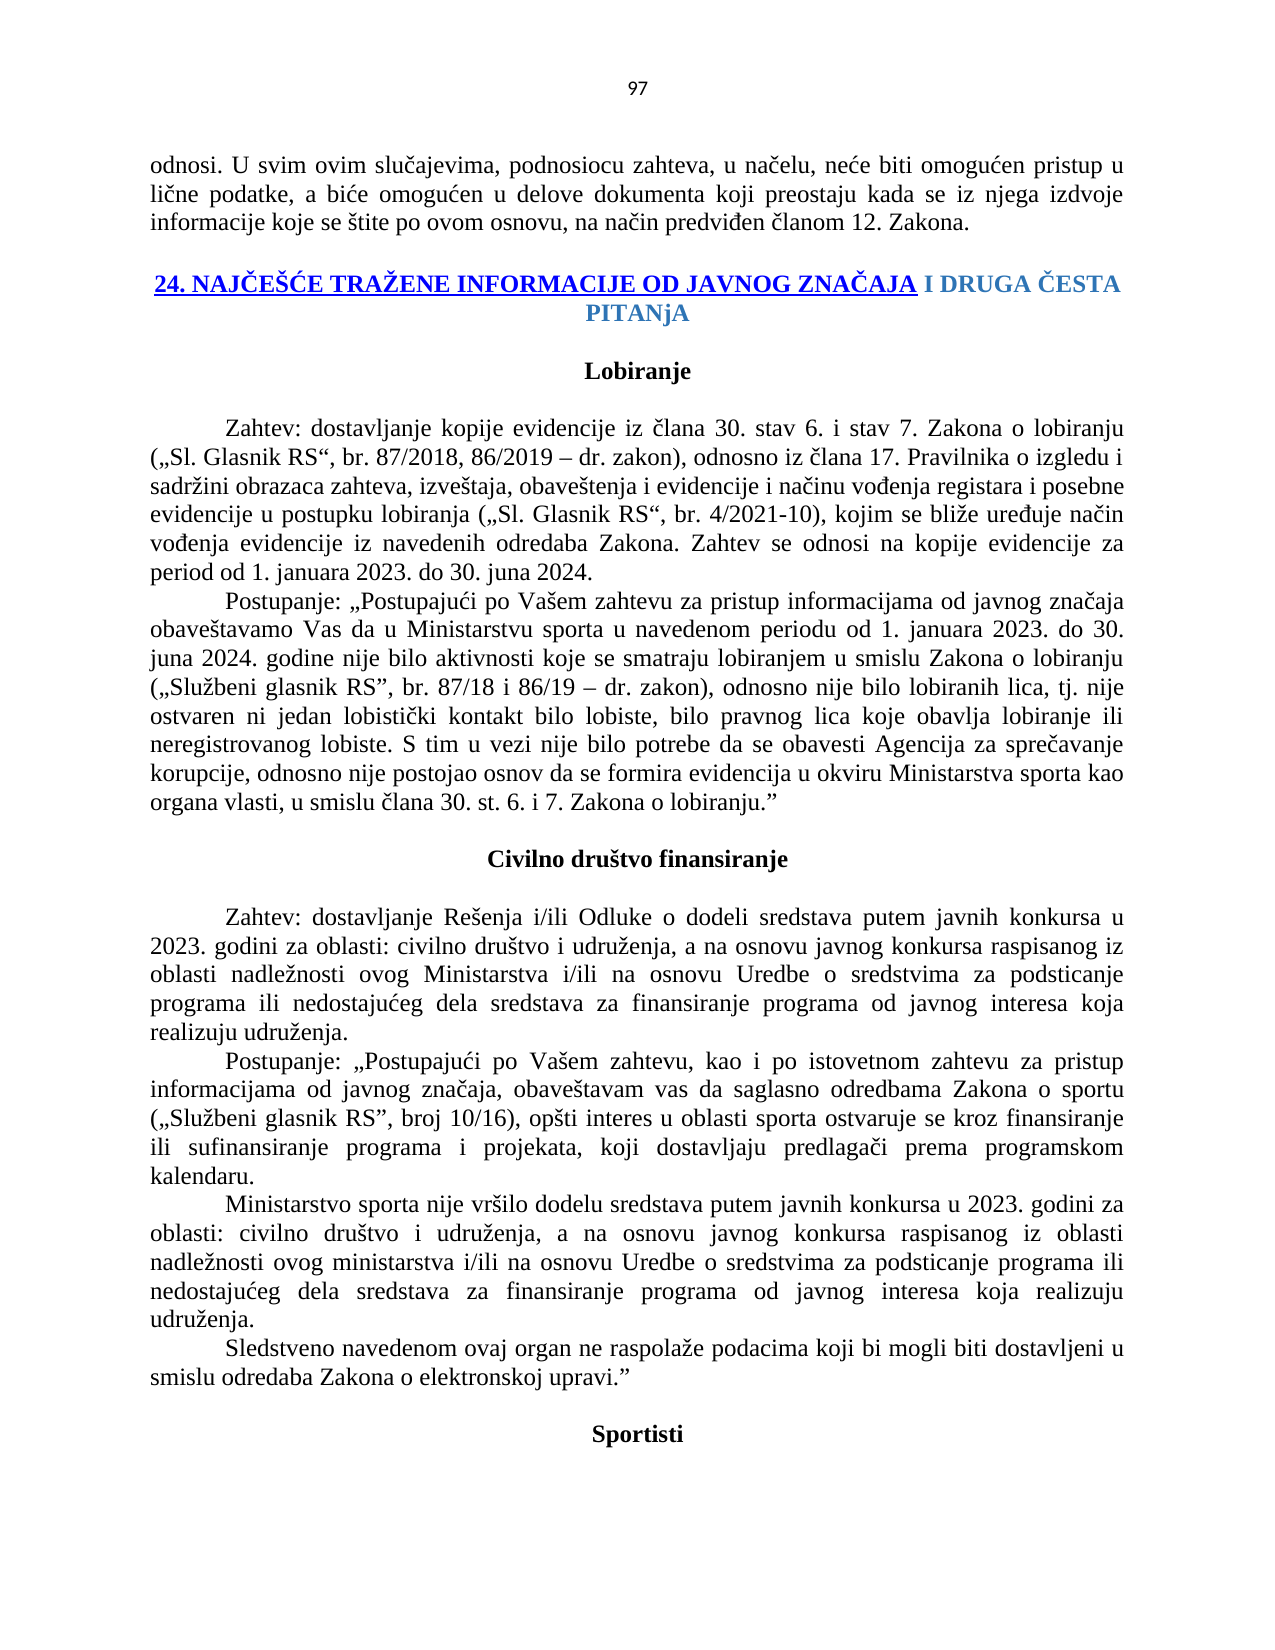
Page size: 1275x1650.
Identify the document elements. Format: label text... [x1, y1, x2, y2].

text Postupanje: „Postupajući po Vašem zahtevu, kao i po istovetnom zahtevu za pristup informacijama od javnog značaja, obaveštavam vas da saglasno odredbama Zakona o sportu („Službeni glasnik RS”, broj 10/16), opšti interes u oblasti sporta ostvaruje se kroz finansiranje ili sufinansiranje programa i projekata, koji dostavljaju predlagači prema programskom kalendaru. [150, 1046, 1125, 1189]
text Ministarstvo sporta nije vršilo dodelu sredstava putem javnih konkursa u 2023. godini za oblasti: civilno društvo i udruženja, a na osnovu javnog konkursa raspisanog iz oblasti nadležnosti ovog ministarstva i/ili na osnovu Uredbe o sredstvima za podsticanje programa ili nedostajućeg dela sredstava za finansiranje programa od javnog interesa koja realizuju udruženja. [150, 1189, 1125, 1333]
subtitle 24. NAJČEŠĆE TRAŽENE INFORMACIJE OD JAVNOG ZNAČAJA I DRUGA ČESTA PITANjA [150, 269, 1125, 327]
text Sledstveno navedenom ovaj organ ne raspolaže podacima koji bi mogli biti dostavljeni u smislu odredaba Zakona o elektronskoj upravi.” [150, 1333, 1125, 1391]
text Zahtev: dostavljanje Rešenja i/ili Odluke o dodeli sredstava putem javnih konkursa u 2023. godini za oblasti: civilno društvo i udruženja, a na osnovu javnog konkursa raspisanog iz oblasti nadležnosti ovog Ministarstva i/ili na osnovu Uredbe o sredstvima za podsticanje programa ili nedostajućeg dela sredstava za finansiranje programa od javnog interesa koja realizuju udruženja. [150, 902, 1125, 1046]
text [150, 150, 1125, 236]
text Zahtev: dostavljanje kopije evidencije iz člana 30. stav 6. i stav 7. Zakona o lobiranju („Sl. Glasnik RS“, br. 87/2018, 86/2019 – dr. zakon), odnosno iz člana 17. Pravilnika o izgledu i sadržini obrazaca zahteva, izveštaja, obaveštenja i evidencije i načinu vođenja registara i posebne evidencije u postupku lobiranja („Sl. Glasnik RS“, br. 4/2021-10), kojim se bliže uređuje način vođenja evidencije iz navedenih odredaba Zakona. Zahtev se odnosi na kopije evidencije za period od 1. januara 2023. do 30. juna 2024. [150, 413, 1125, 586]
text Lobiranje [150, 356, 1125, 384]
text Postupanje: „Postupajući po Vašem zahtevu za pristup informacijama od javnog značaja obaveštavamo Vas da u Ministarstvu sporta u navedenom periodu od 1. januara 2023. do 30. juna 2024. godine nije bilo aktivnosti koje se smatraju lobiranjem u smislu Zakona o lobiranju („Službeni glasnik RS”, br. 87/18 i 86/19 – dr. zakon), odnosno nije bilo lobiranih lica, tj. nije ostvaren ni jedan lobistički kontakt bilo lobiste, bilo pravnog lica koje obavlja lobiranje ili neregistrovanog lobiste. S tim u vezi nije bilo potrebe da se obavesti Agencija za sprečavanje korupcije, odnosno nije postojao osnov da se formira evidencija u okviru Ministarstva sporta kao organa vlasti, u smislu člana 30. st. 6. i 7. Zakona o lobiranju.” [150, 586, 1125, 816]
text Civilno društvo finansiranje [150, 844, 1125, 873]
text Sportisti [150, 1419, 1125, 1448]
